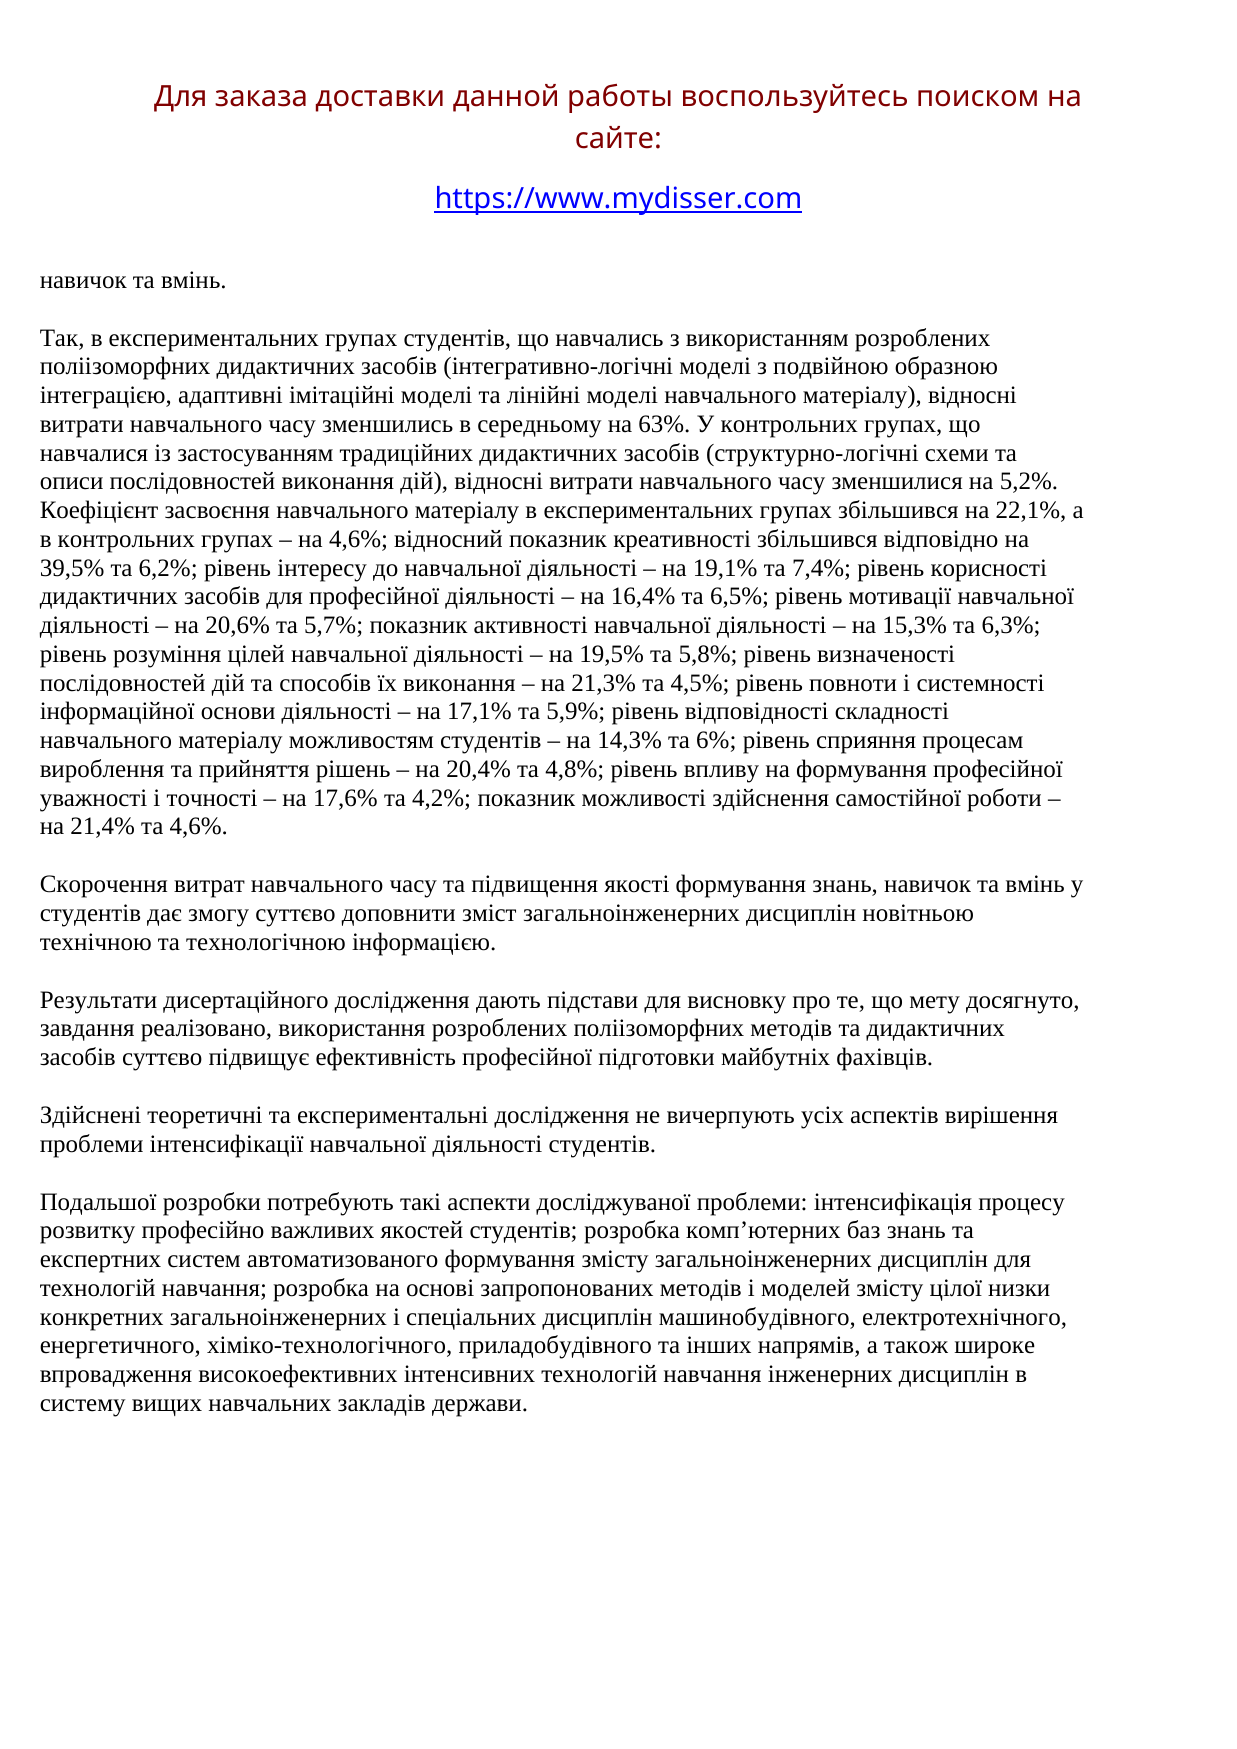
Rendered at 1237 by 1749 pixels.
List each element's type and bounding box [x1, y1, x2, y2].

table_cell [40, 236, 1086, 1417]
